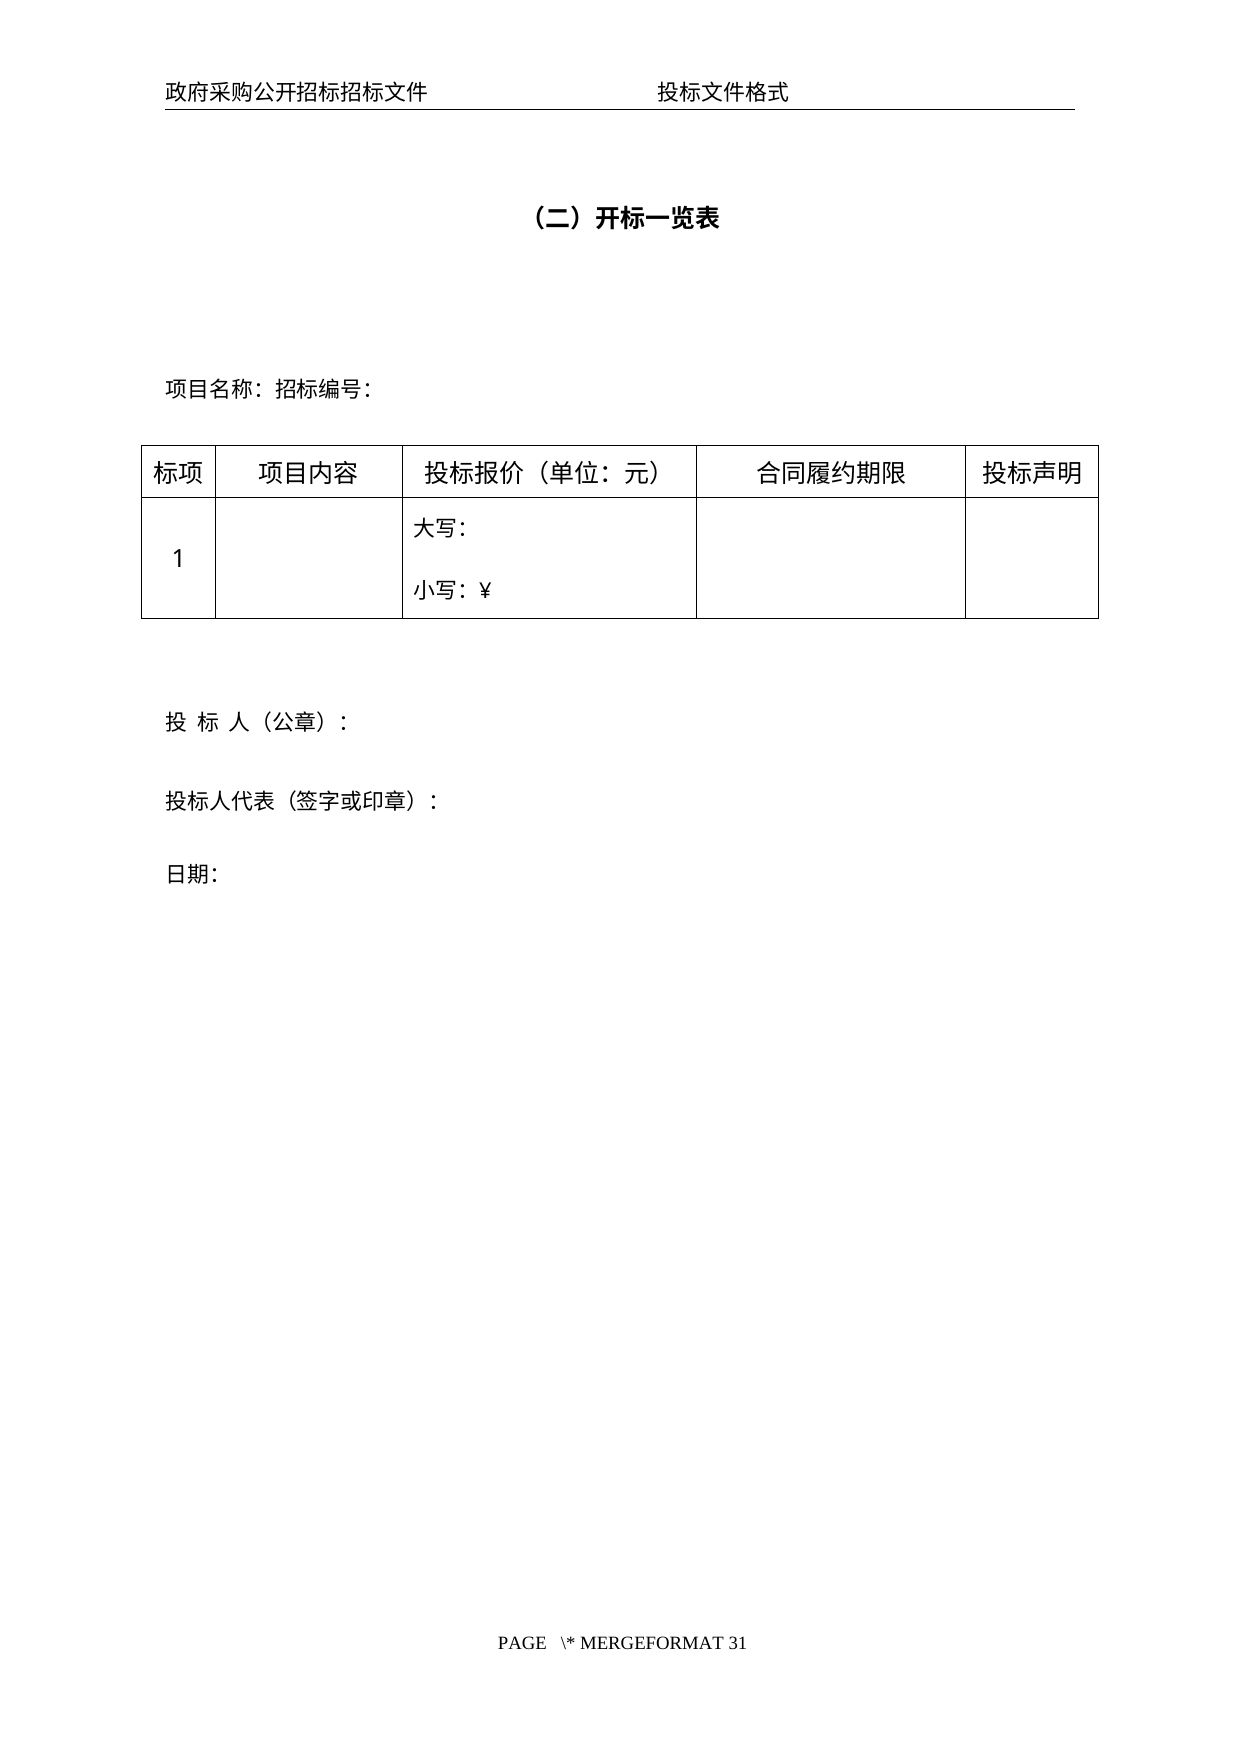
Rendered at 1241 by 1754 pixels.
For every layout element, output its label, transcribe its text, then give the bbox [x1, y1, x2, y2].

text 投 标 人（公章）： [165, 698, 1075, 738]
text 投标人代表（签字或印章）： [165, 777, 1075, 817]
table_header 投标声明 [966, 446, 1098, 497]
table_header 项目内容 [216, 446, 402, 497]
table_header 合同履约期限 [697, 446, 965, 497]
table_cell [966, 498, 1098, 618]
table_cell 1 [142, 498, 215, 618]
text 项目名称：招标编号： [165, 366, 1075, 406]
subtitle （二）开标一览表 [165, 195, 1075, 235]
text 日期： [165, 857, 1075, 888]
table_cell [216, 498, 402, 618]
table_cell [697, 498, 965, 618]
table_cell 大写： 小写：¥ [403, 498, 696, 618]
table_header 标项 [142, 446, 215, 497]
table_header 投标报价（单位：元） [403, 446, 696, 497]
